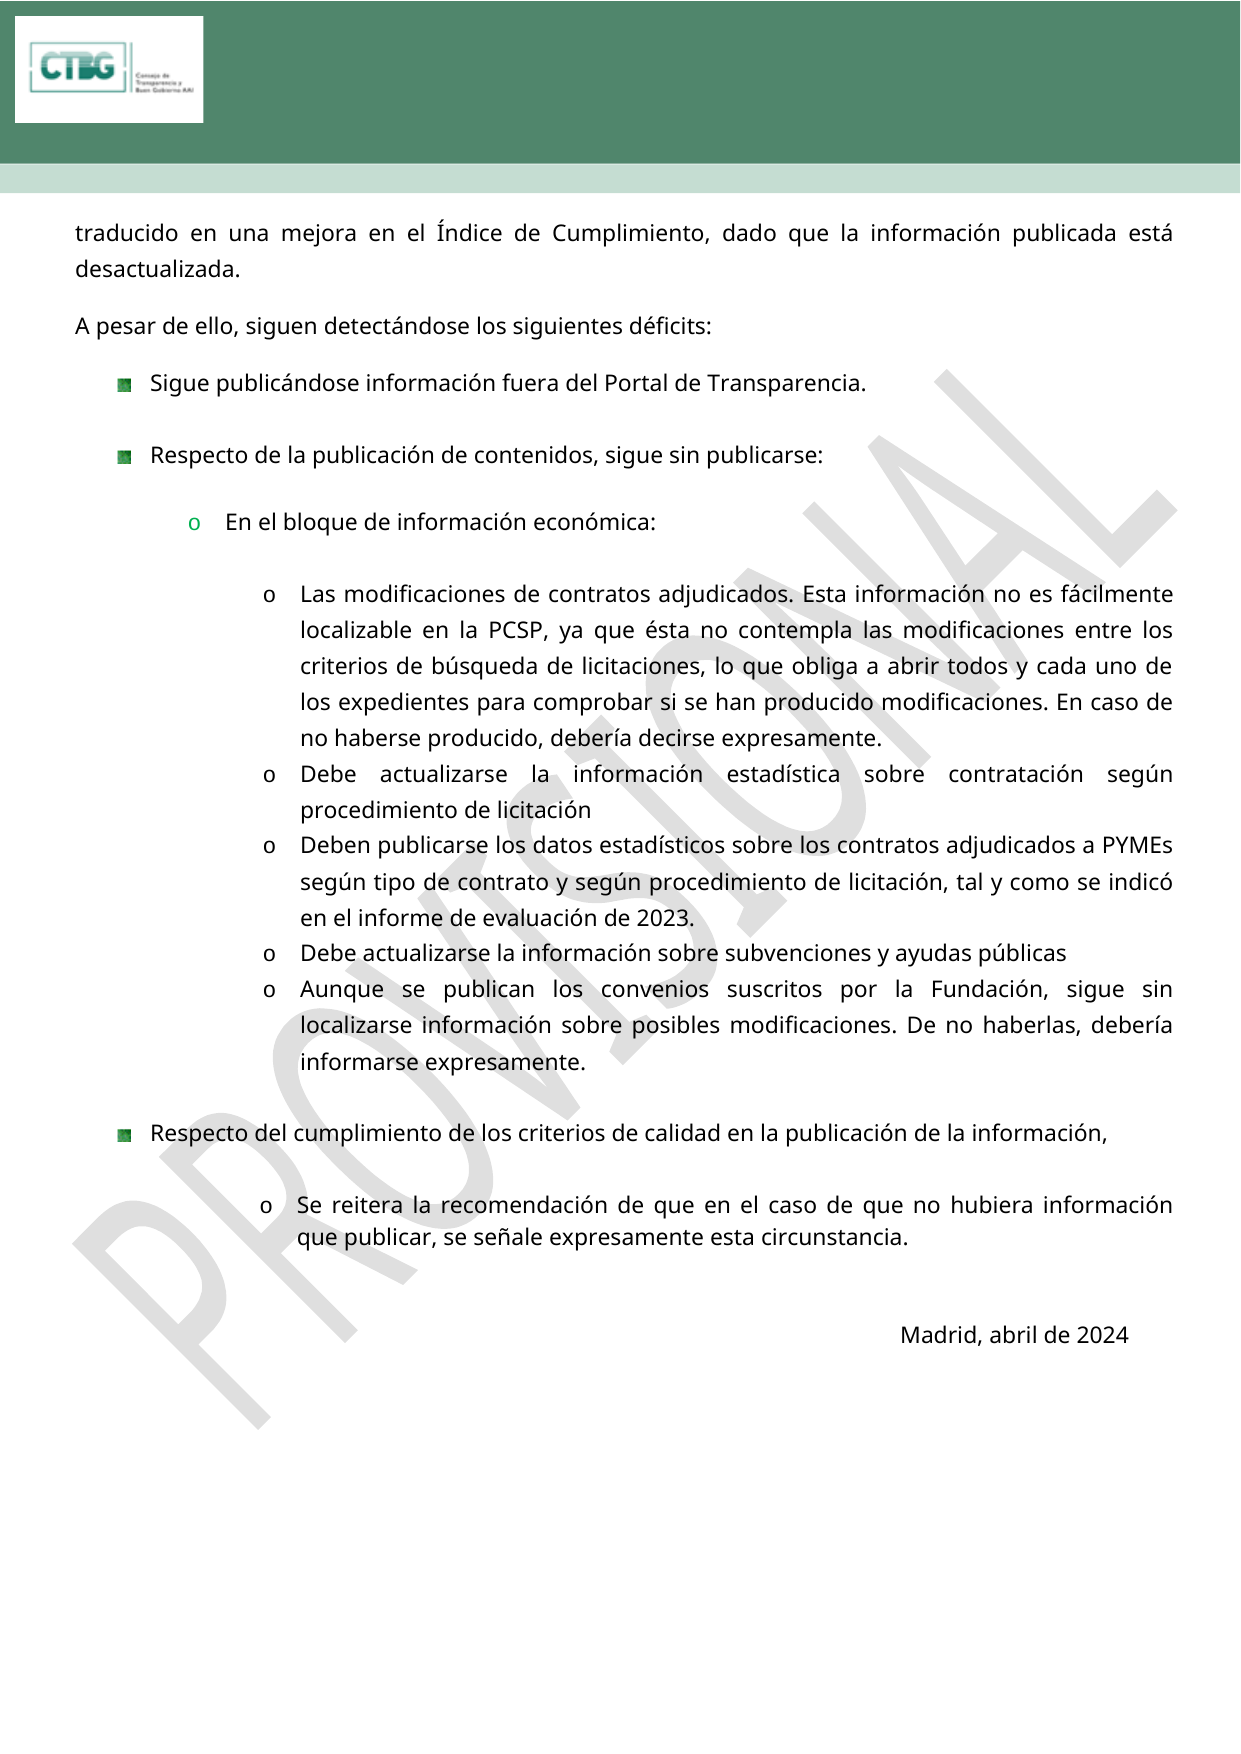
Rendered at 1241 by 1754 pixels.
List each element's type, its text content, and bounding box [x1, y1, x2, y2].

list Respecto del cumplimiento de los criterios de calidad en la publicación de la información, [112, 1117, 1174, 1148]
list Aunque se publican los convenios suscritos por la Fundación, sigue sin localizarse información sobre posibles modificaciones. De no haberlas, debería informarse expresamente. [262, 973, 1174, 1077]
list Respecto de la publicación de contenidos, sigue sin publicarse: [112, 438, 1174, 470]
list Se reitera la recomendación de que en el caso de que no hubiera información que publicar, se señale expresamente esta circunstancia. [259, 1189, 1174, 1252]
list Las modificaciones de contratos adjudicados. Esta información no es fácilmente localizable en la PCSP, ya que ésta no contempla las modificaciones entre los criterios de búsqueda de licitaciones, lo que obliga a abrir todos y cada uno de los expedientes para comprobar si se han producido modificaciones. En caso de no haberse producido, debería decirse expresamente. [262, 578, 1174, 753]
text Madrid, abril de 2024 [825, 1319, 1174, 1350]
picture [113, 1125, 131, 1142]
list Debe actualizarse la información sobre subvenciones y ayudas públicas [262, 937, 1174, 969]
picture [113, 374, 131, 392]
picture [113, 446, 131, 464]
list Deben publicarse los datos estadísticos sobre los contratos adjudicados a PYMEs según tipo de contrato y según procedimiento de licitación, tal y como se indicó en el informe de evaluación de 2023. [262, 829, 1174, 933]
list Debe actualizarse la información estadística sobre contratación según procedimiento de licitación [262, 757, 1174, 825]
list En el bloque de información económica: [187, 506, 1174, 537]
list Sigue publicándose información fuera del Portal de Transparencia. [112, 367, 1174, 398]
text A pesar de ello, siguen detectándose los siguientes déficits: [75, 310, 1174, 341]
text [75, 194, 1174, 284]
